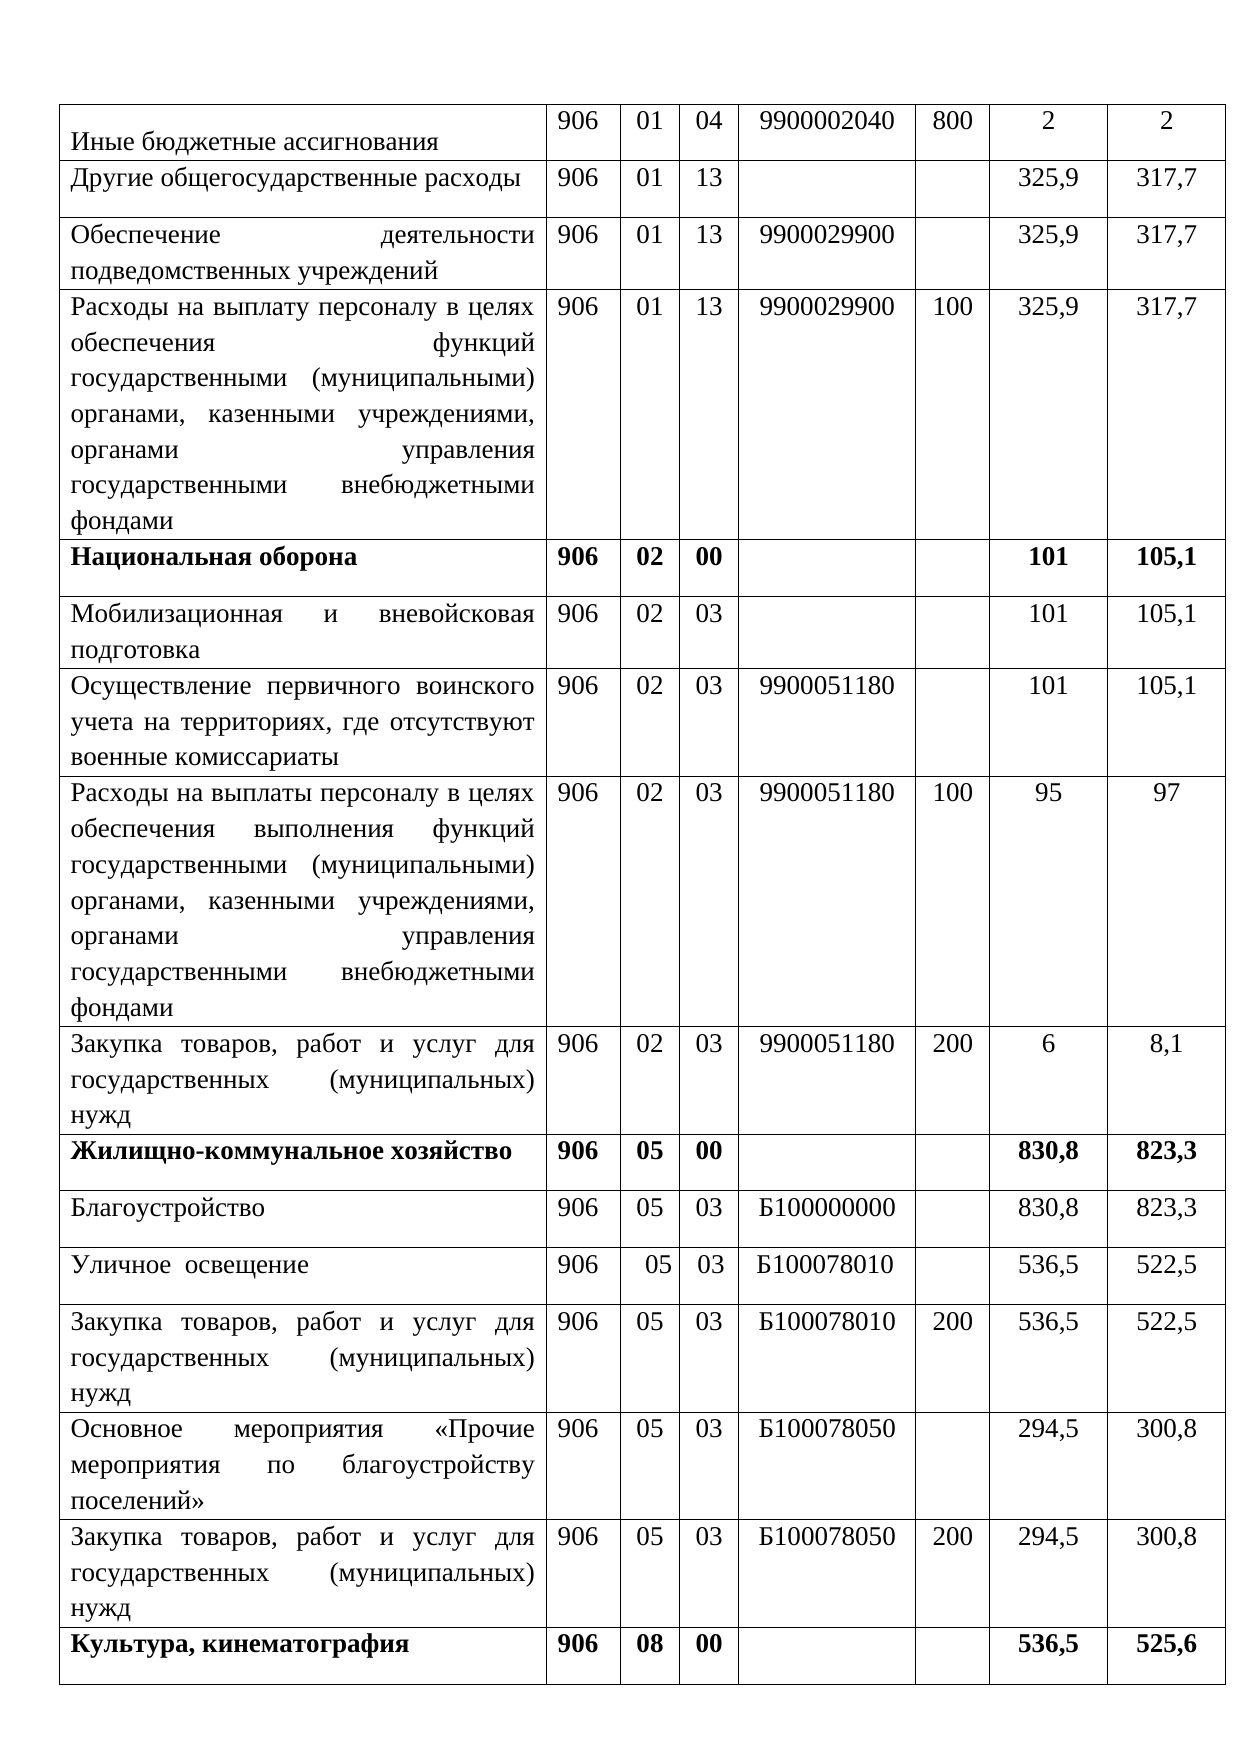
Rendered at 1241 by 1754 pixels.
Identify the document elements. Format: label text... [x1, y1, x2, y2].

table_cell 536,5 [990, 1305, 1107, 1412]
table_cell 906 [547, 1628, 620, 1683]
table_cell 05 [621, 1135, 679, 1190]
table_cell 03 [680, 1520, 738, 1627]
table_cell Другие общегосударственные расходы [60, 161, 546, 217]
table_cell 105,1 [1108, 597, 1225, 668]
table_cell 13 [680, 161, 738, 217]
table_cell 906 [547, 1520, 620, 1627]
table_cell Основное мероприятия «Прочие мероприятия по благоустройству поселений» [60, 1413, 546, 1519]
table_cell [916, 218, 989, 289]
table_cell 05 [621, 1520, 679, 1627]
table_cell 325,9 [990, 161, 1107, 217]
table_cell [739, 161, 915, 217]
table_cell 9900051180 [739, 669, 915, 776]
table_cell 13 [680, 218, 738, 289]
table_cell 03 [680, 597, 738, 668]
table_cell 522,5 [1108, 1305, 1225, 1412]
table_cell 105,1 [1108, 540, 1225, 596]
table_cell 906 [547, 1413, 620, 1519]
table_cell 294,5 [990, 1413, 1107, 1519]
table_cell Жилищно-коммунальное хозяйство [60, 1135, 546, 1190]
table_cell 00 [680, 1135, 738, 1190]
table_cell 325,9 [990, 218, 1107, 289]
table_cell [739, 540, 915, 596]
table_cell 00 [680, 1628, 738, 1683]
table_cell 100 [916, 777, 989, 1026]
table_cell 01 [621, 161, 679, 217]
table_cell 95 [990, 777, 1107, 1026]
table_cell 2 [990, 105, 1107, 160]
table_cell 325,9 [990, 290, 1107, 539]
table_cell 906 [547, 1027, 620, 1133]
table_cell Мобилизационная и вневойсковая подготовка [60, 597, 546, 668]
table_cell Благоустройство [60, 1191, 546, 1247]
table_cell Расходы на выплату персоналу в целях обеспечения функций государственными (муниципальными) органами, казенными учреждениями, органами управления государственными внебюджетными фондами [60, 290, 546, 539]
table_cell [916, 597, 989, 668]
table_cell 200 [916, 1027, 989, 1133]
table_cell 02 [621, 1027, 679, 1133]
table_cell Б100078010 [739, 1248, 915, 1304]
table_cell 294,5 [990, 1520, 1107, 1627]
table_cell Культура, кинематография [60, 1628, 546, 1683]
table_cell Расходы на выплаты персоналу в целях обеспечения выполнения функций государственными (муниципальными) органами, казенными учреждениями, органами управления государственными внебюджетными фондами [60, 777, 546, 1026]
table_cell Б100078010 [739, 1305, 915, 1412]
table_cell [916, 1248, 989, 1304]
table_cell 906 [547, 1305, 620, 1412]
table_cell 101 [990, 540, 1107, 596]
table_cell [916, 1135, 989, 1190]
table_cell 300,8 [1108, 1413, 1225, 1519]
table_cell 830,8 [990, 1135, 1107, 1190]
table_cell 525,6 [1108, 1628, 1225, 1683]
table_cell 01 [621, 218, 679, 289]
table_cell 906 [547, 105, 620, 160]
table_cell 97 [1108, 777, 1225, 1026]
table_cell [916, 1628, 989, 1683]
table_cell Национальная оборона [60, 540, 546, 596]
table_cell 906 [547, 777, 620, 1026]
table_cell 03 [680, 1191, 738, 1247]
table_cell 9900051180 [739, 1027, 915, 1133]
table_cell 02 [621, 540, 679, 596]
table_cell 03 [680, 669, 738, 776]
table_cell 105,1 [1108, 669, 1225, 776]
table_cell 906 [547, 161, 620, 217]
table_cell [916, 1413, 989, 1519]
table_cell 2 [1108, 105, 1225, 160]
table_cell Закупка товаров, работ и услуг для государственных (муниципальных) нужд [60, 1520, 546, 1627]
table_cell [739, 597, 915, 668]
table_cell 300,8 [1108, 1520, 1225, 1627]
table_cell 906 [547, 669, 620, 776]
table_cell [916, 161, 989, 217]
table_cell 906 [547, 1248, 620, 1304]
table_cell 00 [680, 540, 738, 596]
table_cell 03 [680, 777, 738, 1026]
table_cell 03 [680, 1305, 738, 1412]
table_cell [739, 1135, 915, 1190]
table_cell 906 [547, 218, 620, 289]
table_cell 9900051180 [739, 777, 915, 1026]
table_cell 100 [916, 290, 989, 539]
table_cell [916, 1191, 989, 1247]
table_cell 03 [680, 1248, 738, 1304]
table_cell 906 [547, 597, 620, 668]
table_cell 01 [621, 105, 679, 160]
table_cell Закупка товаров, работ и услуг для государственных (муниципальных) нужд [60, 1305, 546, 1412]
table_cell 01 [621, 290, 679, 539]
table_cell 906 [547, 290, 620, 539]
table_cell 800 [916, 105, 989, 160]
table_cell 02 [621, 777, 679, 1026]
table_cell [916, 669, 989, 776]
table_cell 317,7 [1108, 161, 1225, 217]
table_cell 906 [547, 1135, 620, 1190]
table_cell 536,5 [990, 1248, 1107, 1304]
table_cell [739, 1628, 915, 1683]
table_cell Осуществление первичного воинского учета на территориях, где отсутствуют военные комиссариаты [60, 669, 546, 776]
table_cell Б100000000 [739, 1191, 915, 1247]
table_cell Б100078050 [739, 1520, 915, 1627]
table_cell 906 [547, 1191, 620, 1247]
table_cell 9900029900 [739, 290, 915, 539]
table_cell 05 [621, 1191, 679, 1247]
table_cell 823,3 [1108, 1135, 1225, 1190]
table_cell Уличное освещение [60, 1248, 546, 1304]
table_cell 05 [621, 1248, 679, 1304]
table_cell 9900002040 [739, 105, 915, 160]
table_cell 03 [680, 1027, 738, 1133]
table_cell 05 [621, 1305, 679, 1412]
table_cell 8,1 [1108, 1027, 1225, 1133]
table_cell 02 [621, 669, 679, 776]
table_cell 08 [621, 1628, 679, 1683]
table_cell 823,3 [1108, 1191, 1225, 1247]
table_cell 6 [990, 1027, 1107, 1133]
table_cell 200 [916, 1520, 989, 1627]
table_cell 536,5 [990, 1628, 1107, 1683]
table_cell 522,5 [1108, 1248, 1225, 1304]
table_cell 906 [547, 540, 620, 596]
table_cell 101 [990, 597, 1107, 668]
table_cell 830,8 [990, 1191, 1107, 1247]
table_cell Обеспечение деятельности подведомственных учреждений [60, 218, 546, 289]
table_cell 200 [916, 1305, 989, 1412]
table_cell 13 [680, 290, 738, 539]
table_cell 04 [680, 105, 738, 160]
table_cell 02 [621, 597, 679, 668]
table_cell 05 [621, 1413, 679, 1519]
table_cell [916, 540, 989, 596]
table_cell 03 [680, 1413, 738, 1519]
table_cell 317,7 [1108, 290, 1225, 539]
table_cell 9900029900 [739, 218, 915, 289]
table_cell Б100078050 [739, 1413, 915, 1519]
table_cell Закупка товаров, работ и услуг для государственных (муниципальных) нужд [60, 1027, 546, 1133]
table_cell 317,7 [1108, 218, 1225, 289]
table_cell 101 [990, 669, 1107, 776]
table_cell Иные бюджетные ассигнования [60, 105, 546, 160]
